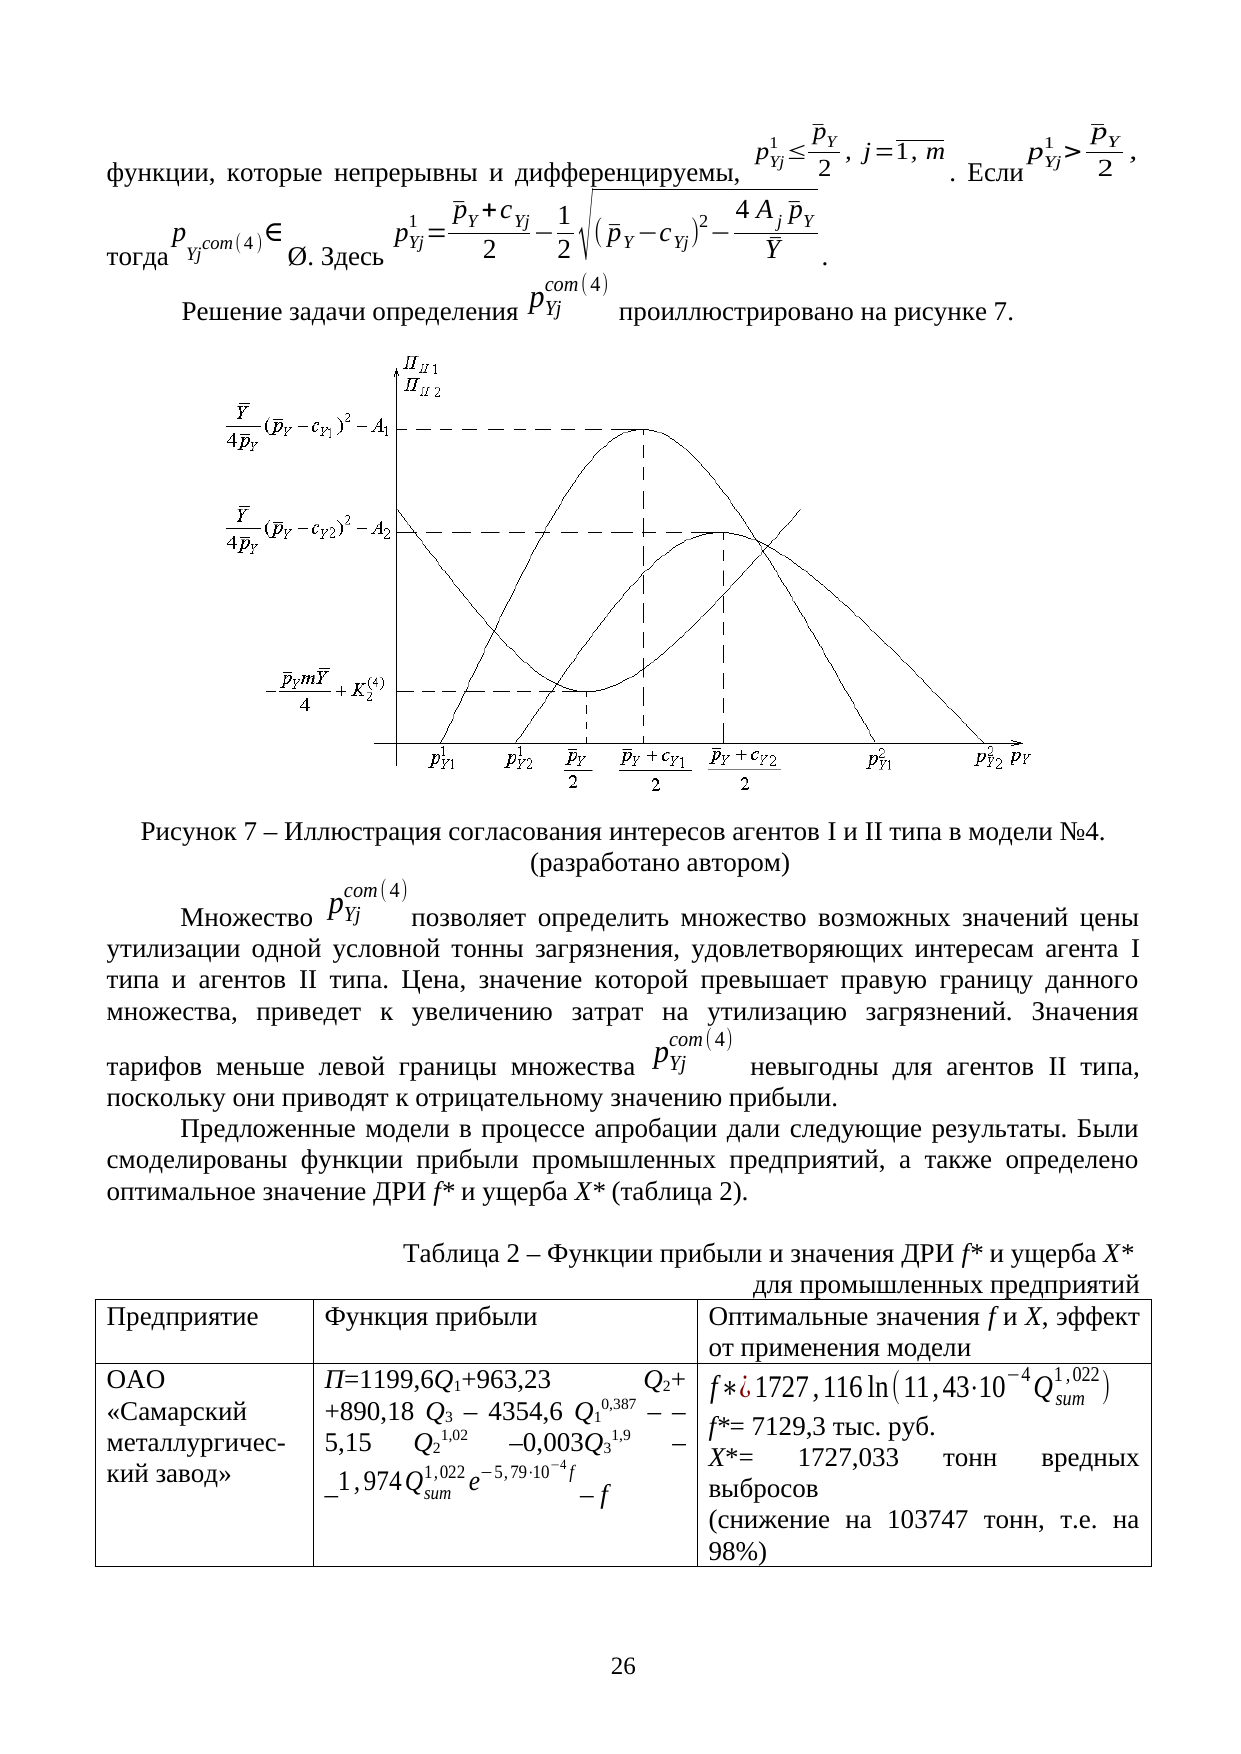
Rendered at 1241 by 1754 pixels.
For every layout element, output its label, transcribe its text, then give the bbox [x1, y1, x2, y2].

table_header Предприятие [96, 1300, 313, 1362]
table_header Функция прибыли [314, 1300, 697, 1362]
text Предложенные модели в процессе апробации дали следующие результаты. Были смоделированы функции прибыли промышленных предприятий, а также определено оптимальное значение ДРИ f* и ущерба X* (таблица 2). [106, 1112, 1140, 1206]
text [106, 118, 1140, 271]
table_cell ОАО «Самарский металлургичес-кий завод» [96, 1364, 313, 1566]
picture [207, 326, 1039, 815]
text Рисунок 7 – Иллюстрация согласования интересов агентов I и II типа в модели №4. [106, 815, 1140, 846]
table_header Оптимальные значения f и Х, эффект от применения модели [698, 1300, 1151, 1362]
table_cell П=1199,6Q1+963,23 Q2+ +890,18 Q3 – 4354,6 Q10,387 – –5,15 Q21,02 –0,003Q31,9 – –– f [314, 1364, 697, 1566]
text Решение задачи определения проиллюстрировано на рисунке 7. [106, 271, 1140, 327]
text Таблица 2 – Функции прибыли и значения ДРИ f* и ущерба X* для промышленных предприятий [106, 1237, 1140, 1299]
table_cell f*= 7129,3 тыс. руб. Х*= 1727,033 тонн вредных выбросов (снижение на 103747 тонн, т.е. на 98%) [698, 1364, 1151, 1566]
text (разработано автором) [106, 846, 1140, 877]
text Множество позволяет определить множество возможных значений цены утилизации одной условной тонны загрязнения, удовлетворяющих интересам агента I типа и агентов II типа. Цена, значение которой превышает правую границу данного множества, приведет к увеличению затрат на утилизацию загрязнений. Значения тарифов меньше левой границы множества невыгодны для агентов II типа, поскольку они приводят к отрицательному значению прибыли. [106, 877, 1140, 1112]
